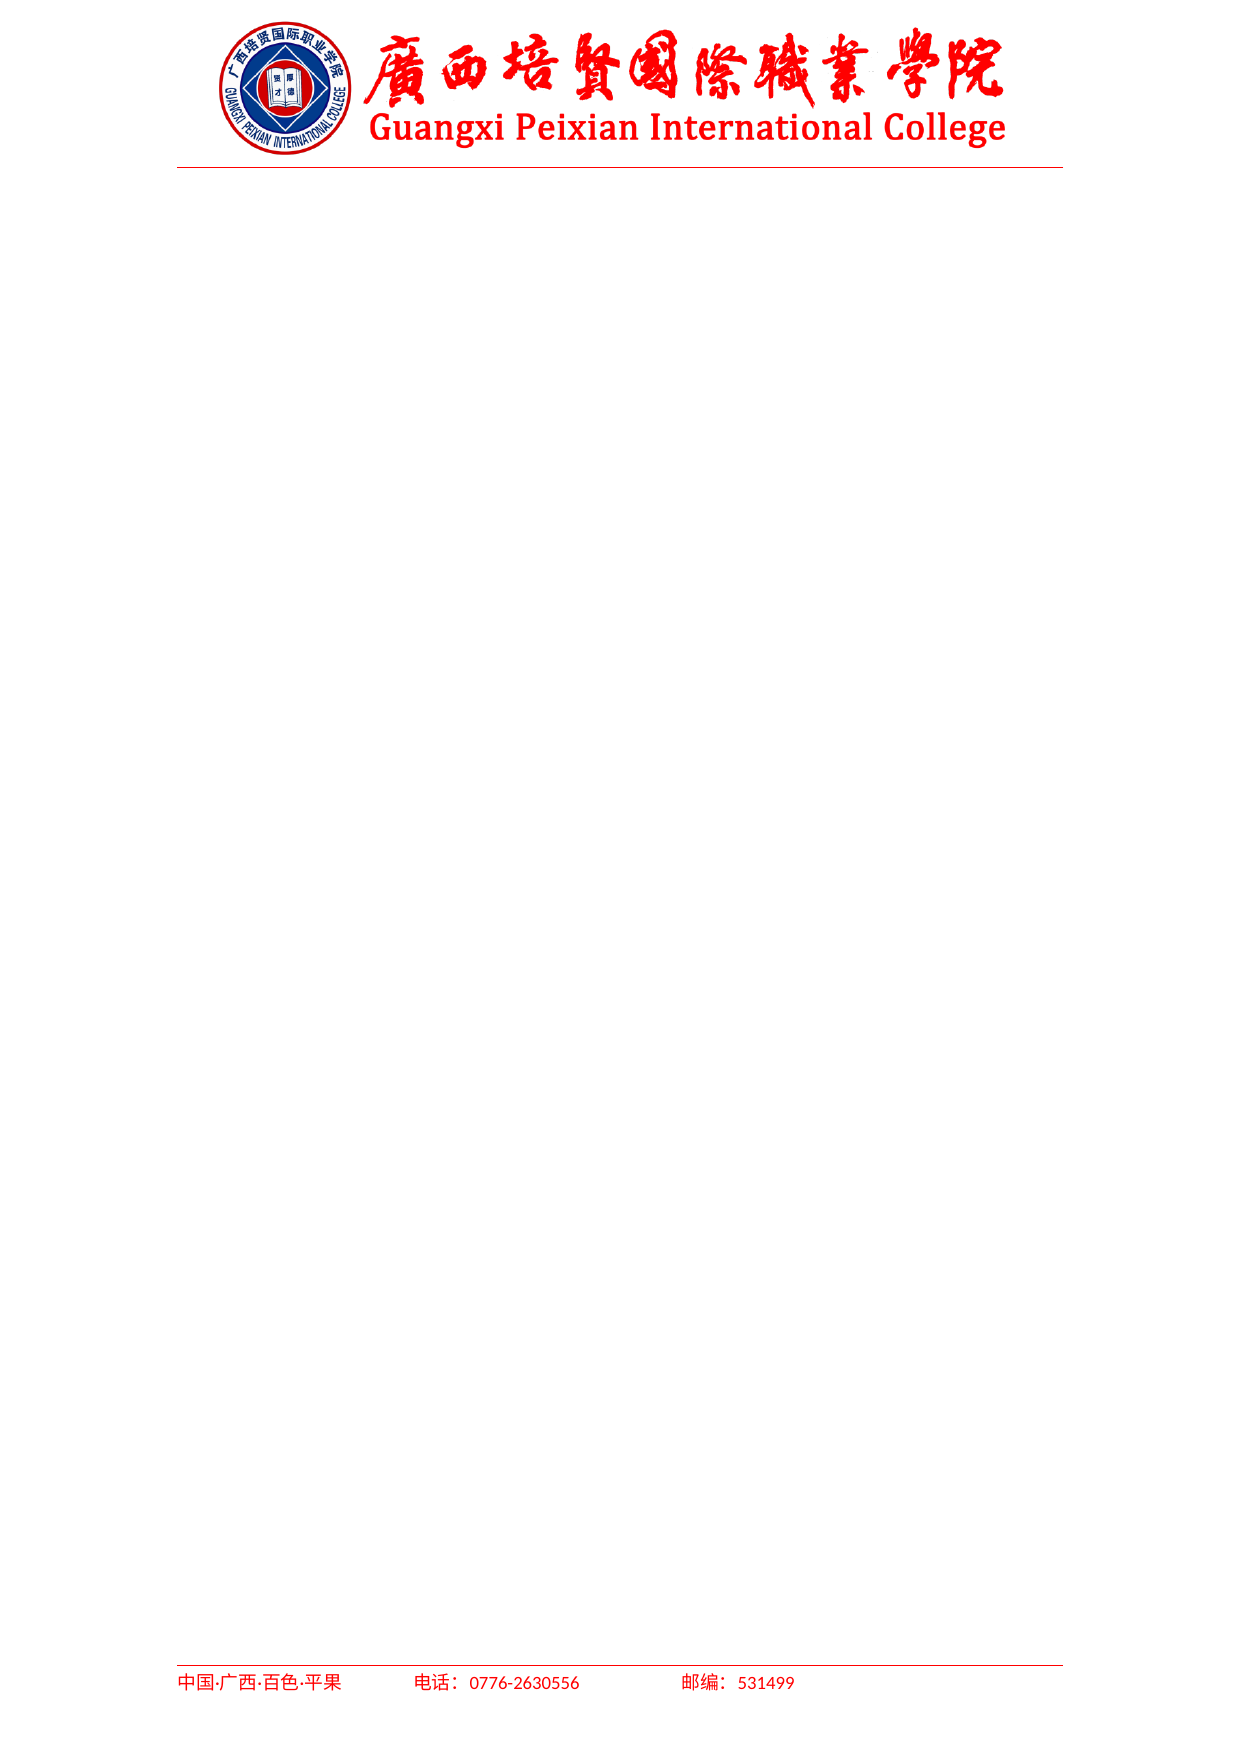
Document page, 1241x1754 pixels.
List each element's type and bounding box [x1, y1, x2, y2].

picture [198, 11, 1043, 166]
